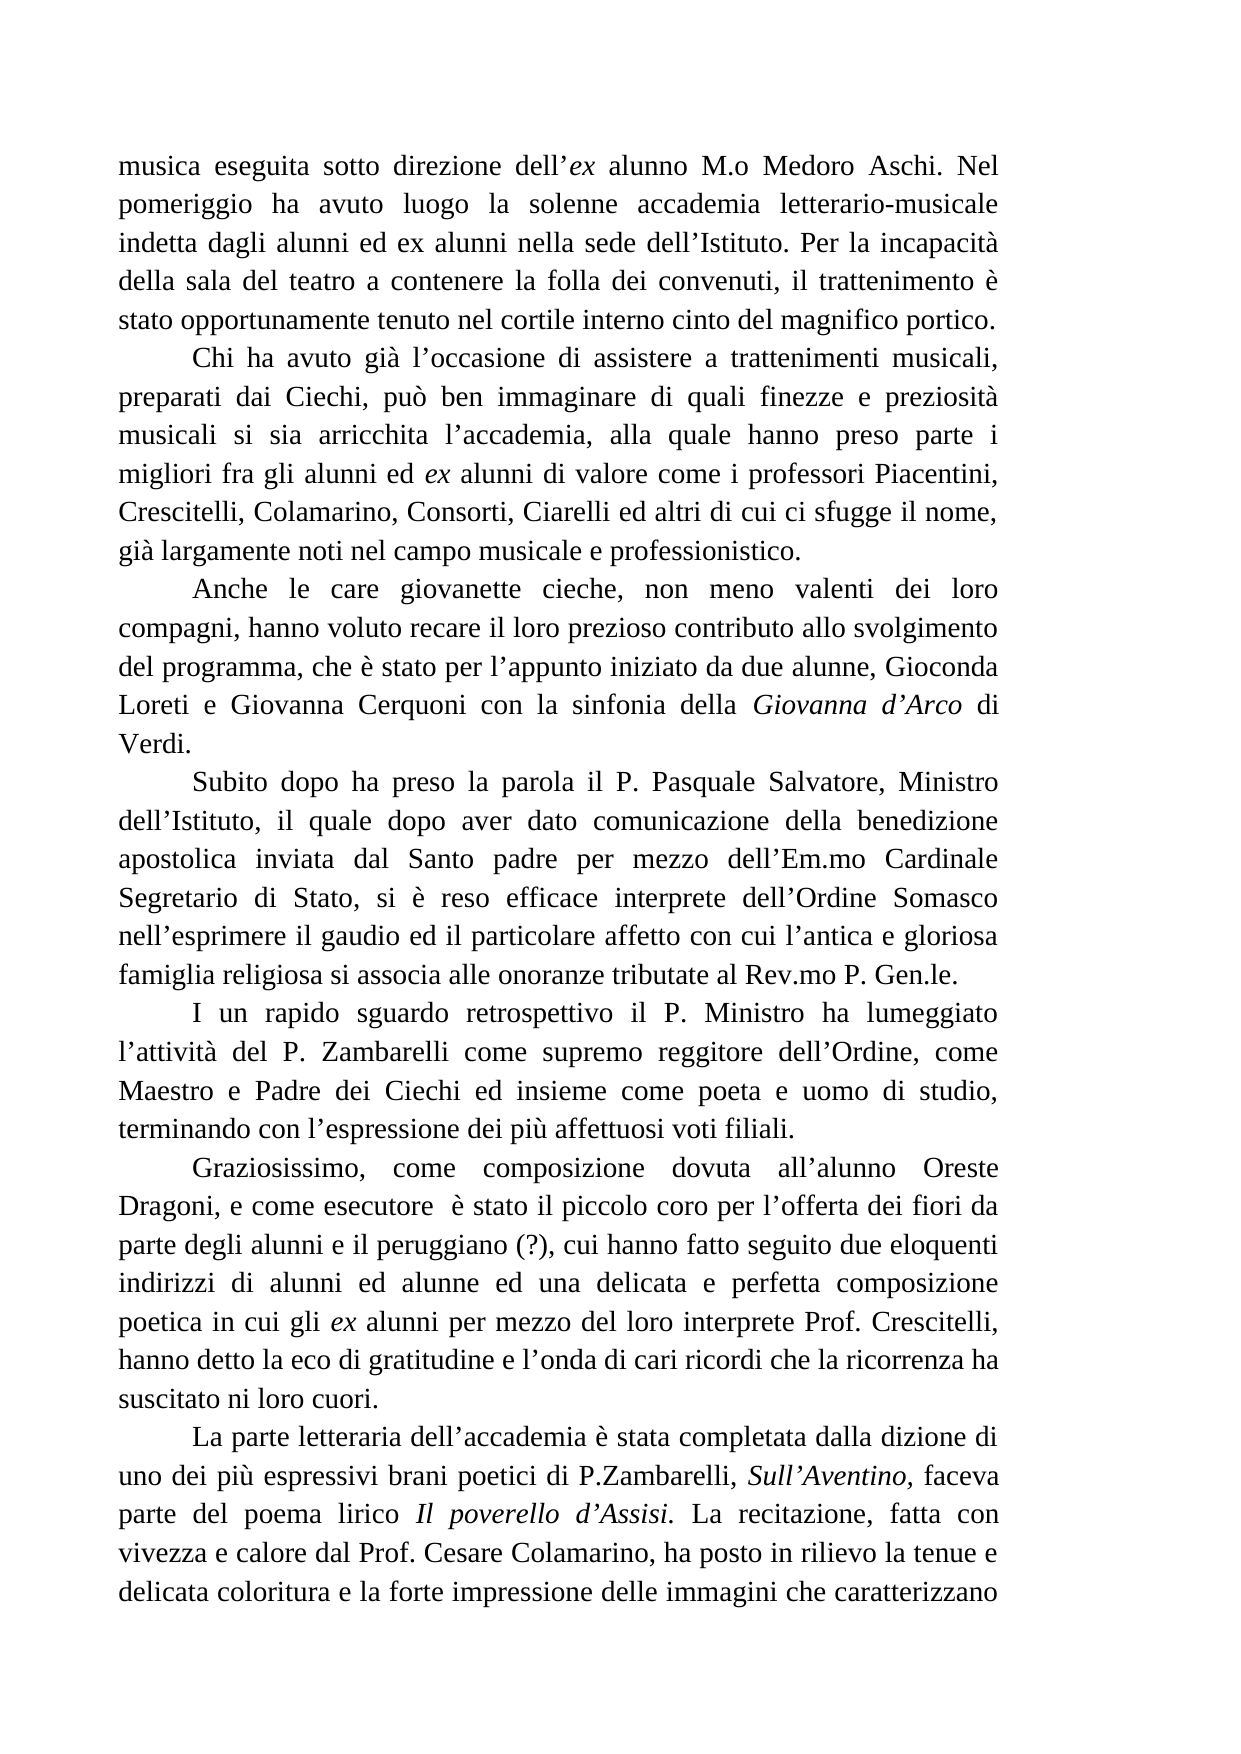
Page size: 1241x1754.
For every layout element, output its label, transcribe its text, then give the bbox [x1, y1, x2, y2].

text Chi ha avuto già l’occasione di assistere a trattenimenti musicali, preparati dai Ciechi, può ben immaginare di quali finezze e preziosità musicali si sia arricchita l’accademia, alla quale hanno preso parte i migliori fra gli alunni ed ex alunni di valore come i professori Piacentini, Crescitelli, Colamarino, Consorti, Ciarelli ed altri di cui ci sfugge il nome, già largamente noti nel campo musicale e professionistico. [118, 340, 999, 567]
text Anche le care giovanette cieche, non meno valenti dei loro compagni, hanno voluto recare il loro prezioso contributo allo svolgimento del programma, che è stato per l’appunto iniziato da due alunne, Gioconda Loreti e Giovanna Cerquoni con la sinfonia della Giovanna d’Arco di Verdi. [118, 572, 999, 759]
text Graziosissimo, come composizione dovuta all’alunno Oreste Dragoni, e come esecutore è stato il piccolo coro per l’offerta dei fiori da parte degli alunni e il peruggiano (?), cui hanno fatto seguito due eloquenti indirizzi di alunni ed alunne ed una delicata e perfetta composizione poetica in cui gli ex alunni per mezzo del loro interprete Prof. Crescitelli, hanno detto la eco di gratitudine e l’onda di cari ricordi che la ricorrenza ha suscitato ni loro cuori. [118, 1150, 999, 1414]
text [118, 148, 999, 335]
text Subito dopo ha preso la parola il P. Pasquale Salvatore, Ministro dell’Istituto, il quale dopo aver dato comunicazione della benedizione apostolica inviata dal Santo padre per mezzo dell’Em.mo Cardinale Segretario di Stato, si è reso efficace interprete dell’Ordine Somasco nell’esprimere il gaudio ed il particolare affetto con cui l’antica e gloriosa famiglia religiosa si associa alle onoranze tributate al Rev.mo P. Gen.le. [118, 764, 999, 991]
text I un rapido sguardo retrospettivo il P. Ministro ha lumeggiato l’attività del P. Zambarelli come supremo reggitore dell’Ordine, come Maestro e Padre dei Ciechi ed insieme come poeta e uomo di studio, terminando con l’espressione dei più affettuosi voti filiali. [118, 996, 999, 1145]
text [118, 1419, 999, 1607]
